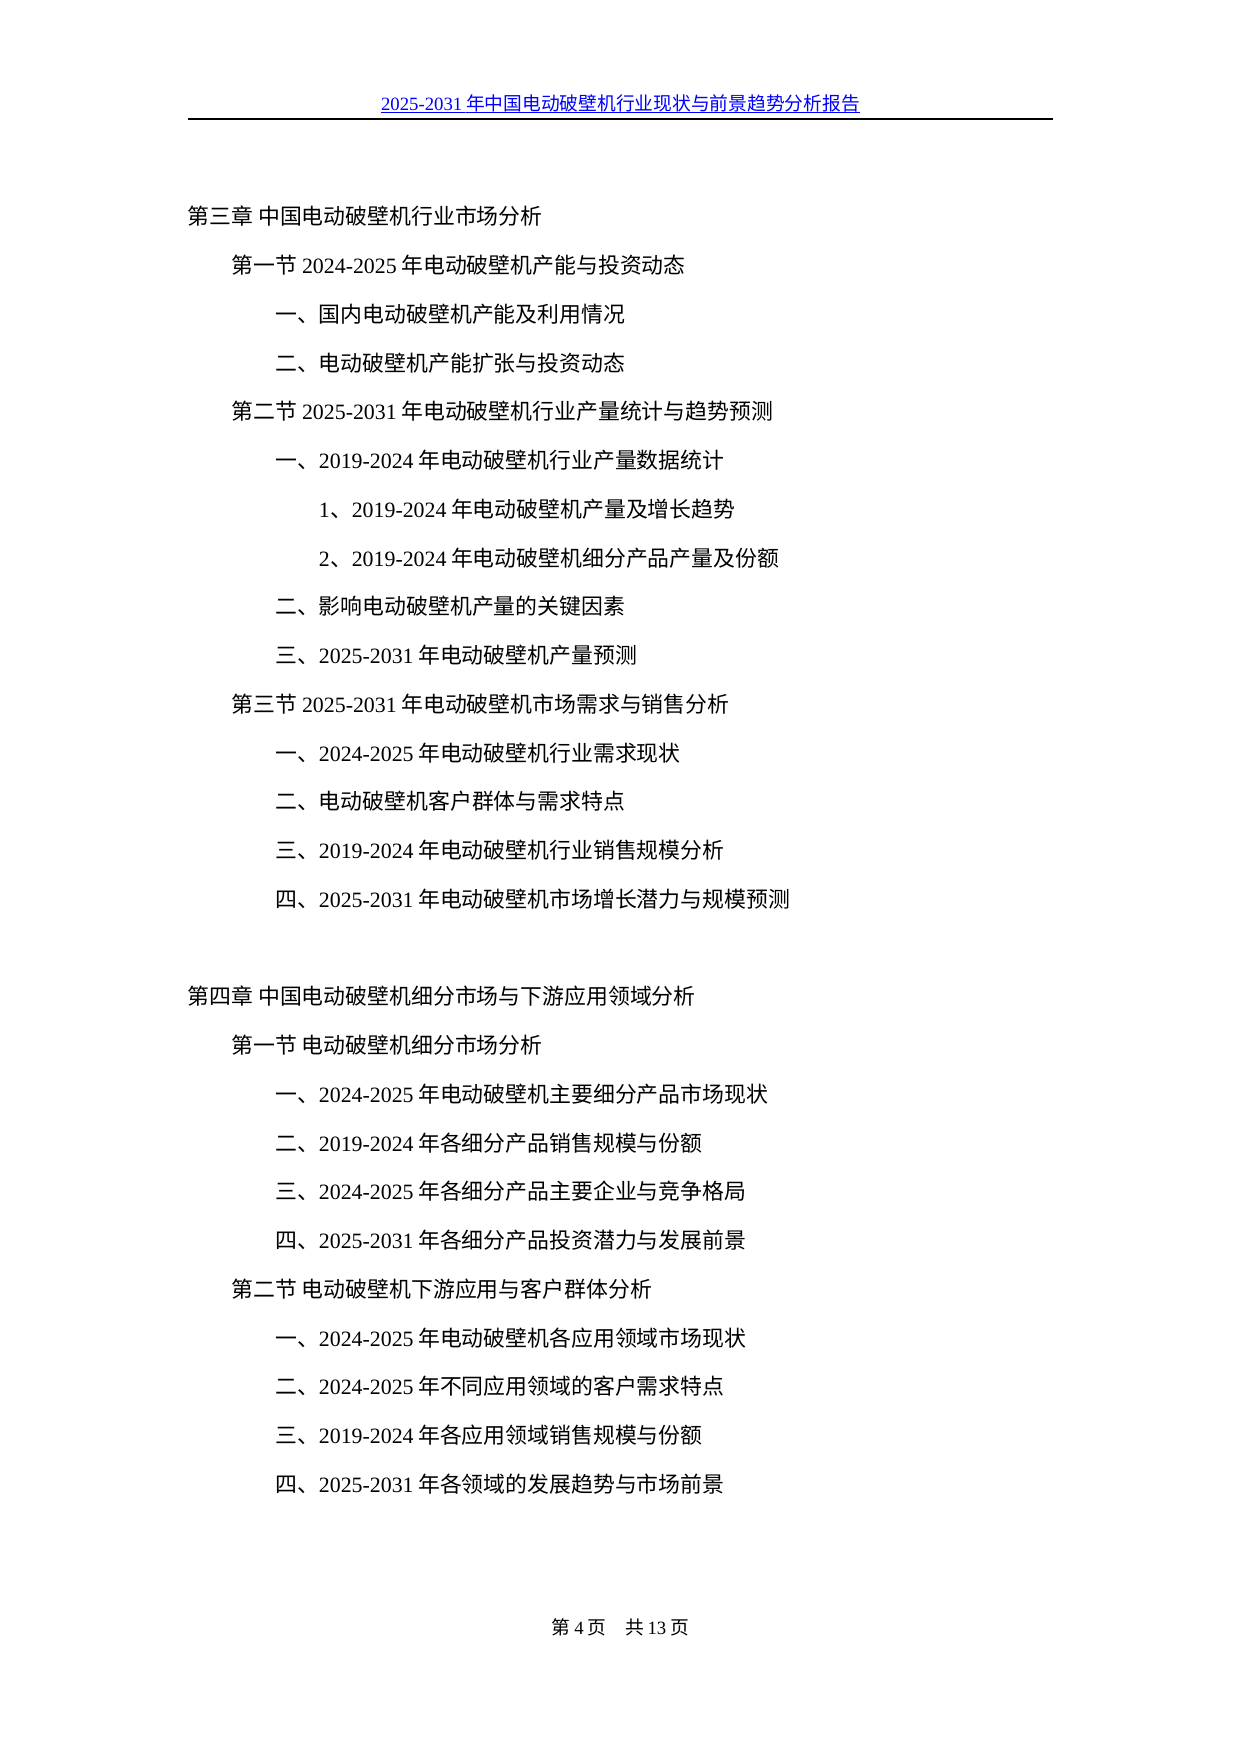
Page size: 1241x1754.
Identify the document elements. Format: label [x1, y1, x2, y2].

text [187, 150, 1053, 1499]
